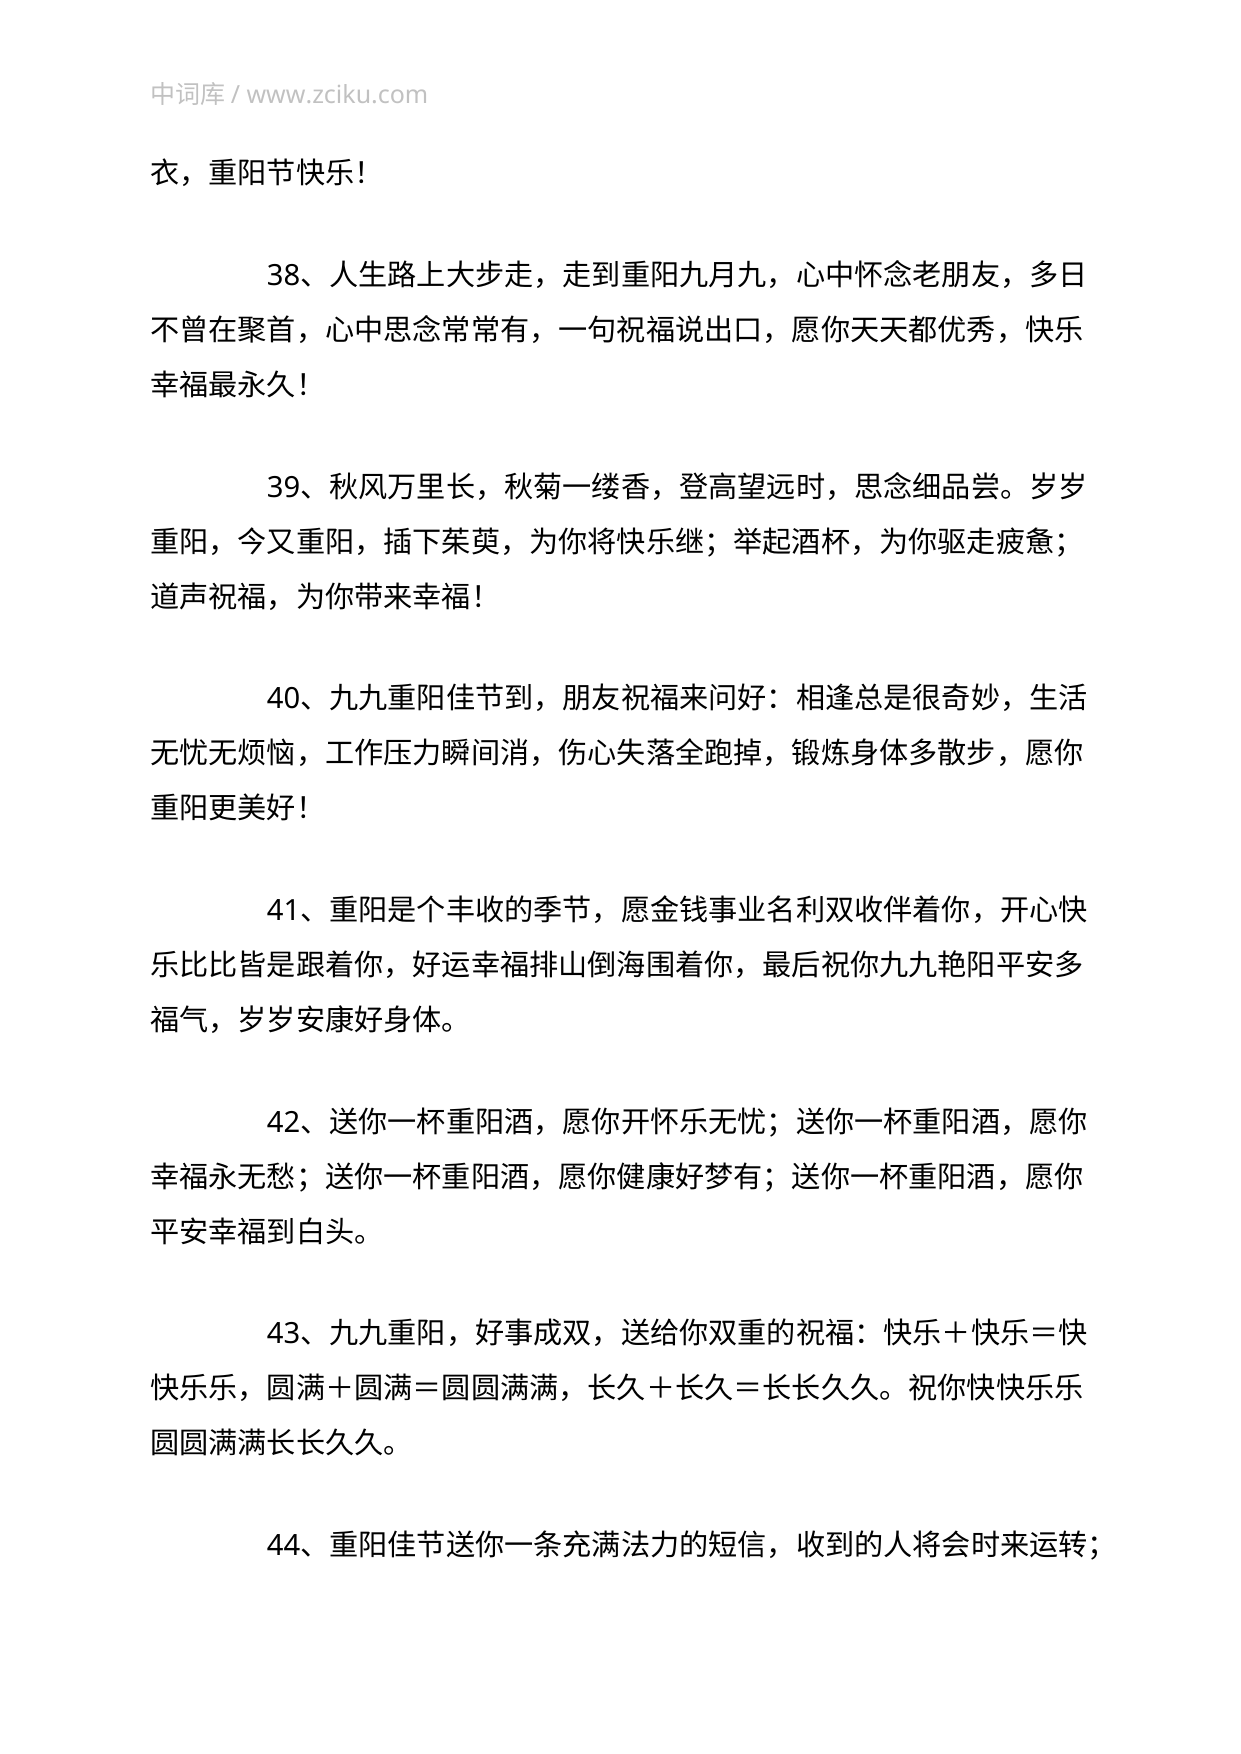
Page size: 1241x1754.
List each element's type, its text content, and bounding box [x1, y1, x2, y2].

text 39、秋风万里长，秋菊一缕香，登高望远时，思念细品尝。岁岁重阳，今又重阳，插下茱萸，为你将快乐继；举起酒杯，为你驱走疲惫；道声祝福，为你带来幸福！ [150, 463, 1090, 616]
text 41、重阳是个丰收的季节，愿金钱事业名利双收伴着你，开心快乐比比皆是跟着你，好运幸福排山倒海围着你，最后祝你九九艳阳平安多福气，岁岁安康好身体。 [150, 887, 1090, 1039]
text 43、九九重阳，好事成双，送给你双重的祝福：快乐＋快乐＝快快乐乐，圆满＋圆满＝圆圆满满，长久＋长久＝长长久久。祝你快快乐乐圆圆满满长长久久。 [150, 1310, 1090, 1462]
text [150, 150, 1090, 192]
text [150, 1522, 1090, 1564]
text 42、送你一杯重阳酒，愿你开怀乐无忧；送你一杯重阳酒，愿你幸福永无愁；送你一杯重阳酒，愿你健康好梦有；送你一杯重阳酒，愿你平安幸福到白头。 [150, 1098, 1090, 1251]
text 38、人生路上大步走，走到重阳九月九，心中怀念老朋友，多日不曾在聚首，心中思念常常有，一句祝福说出口，愿你天天都优秀，快乐幸福最永久！ [150, 252, 1090, 404]
text 40、九九重阳佳节到，朋友祝福来问好：相逢总是很奇妙，生活无忧无烦恼，工作压力瞬间消，伤心失落全跑掉，锻炼身体多散步，愿你重阳更美好！ [150, 675, 1090, 827]
